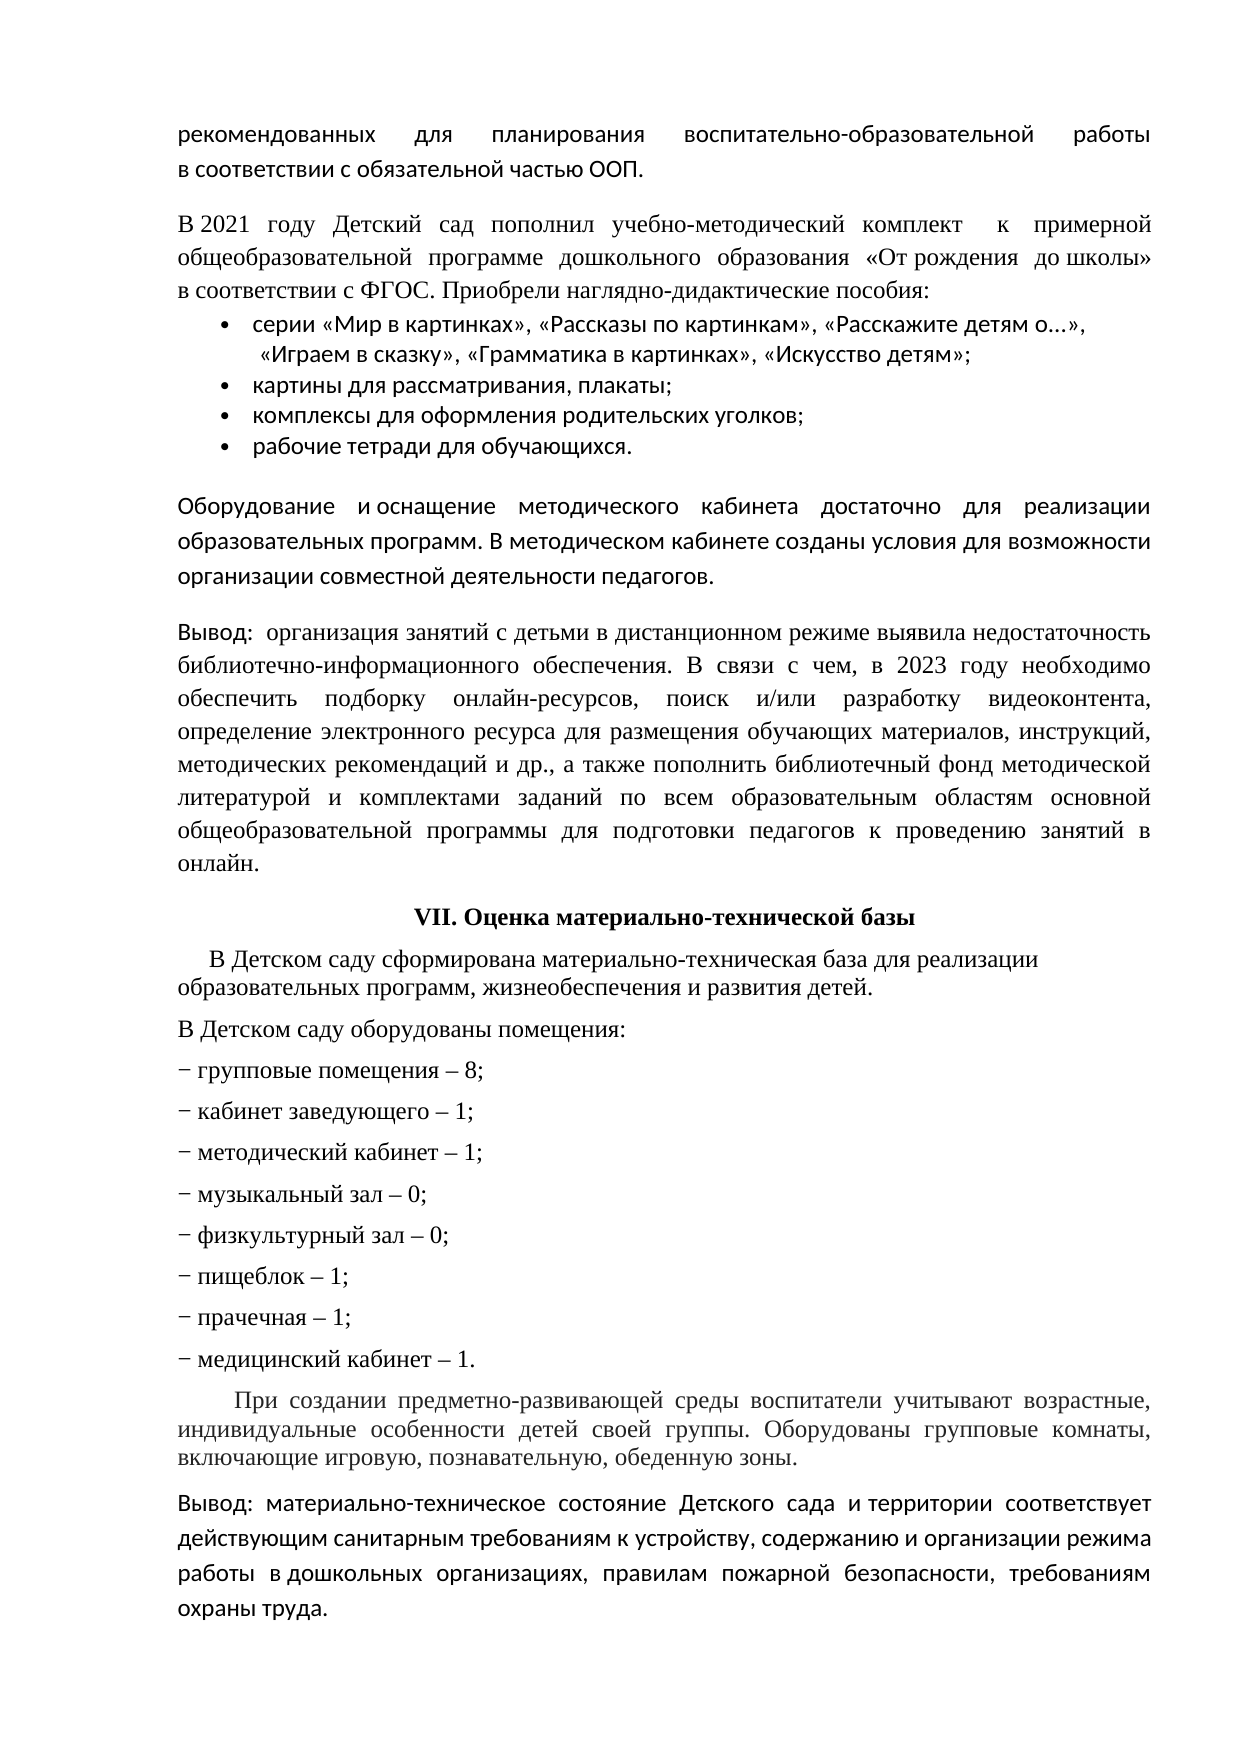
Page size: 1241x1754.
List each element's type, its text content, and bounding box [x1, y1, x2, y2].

list комплексы для оформления родительских уголков; [221, 399, 1133, 430]
list картины для рассматривания, плакаты; [221, 369, 1133, 399]
text − медицинский кабинет – 1. [177, 1344, 1152, 1372]
text − физкультурный зал – 0; [177, 1220, 1152, 1249]
text − групповые помещения – 8; [177, 1055, 1152, 1084]
text − музыкальный зал – 0; [177, 1179, 1152, 1207]
text В Детском саду сформирована материально-техническая база для реализации образовательных программ, жизнеобеспечения и развития детей. [177, 944, 1152, 1001]
text − пищеблок – 1; [177, 1261, 1152, 1290]
text VII. Оценка материально-технической базы [177, 902, 1152, 931]
list серии «Мир в картинках», «Рассказы по картинкам», «Расскажите детям о...», «Играем в сказку», «Грамматика в картинках», «Искусство детям»; [221, 308, 1133, 369]
list рабочие тетради для обучающихся. [221, 430, 1133, 461]
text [177, 118, 1152, 184]
text − прачечная – 1; [177, 1302, 1152, 1331]
text − методический кабинет – 1; [177, 1137, 1152, 1166]
text В Детском саду оборудованы помещения: [177, 1014, 1152, 1042]
text Оборудование и оснащение методического кабинета достаточно для реализации образовательных программ. В методическом кабинете созданы условия для возможности организации совместной деятельности педагогов. [177, 490, 1152, 590]
text Вывод: материально-техническое состояние Детского сада и территории соответствует действующим санитарным требованиям к устройству, содержанию и организации режима работы в дошкольных организациях, правилам пожарной безопасности, требованиям охраны труда. [177, 1487, 1152, 1622]
text − кабинет заведующего – 1; [177, 1096, 1152, 1125]
text В 2021 году Детский сад пополнил учебно-методический комплект к примерной общеобразовательной программе дошкольного образования «От рождения до школы» в соответствии с ФГОС. Приобрели наглядно-дидактические пособия: [177, 209, 1152, 304]
text Вывод: организация занятий с детьми в дистанционном режиме выявила недостаточность библиотечно-информационного обеспечения. В связи с чем, в 2023 году необходимо обеспечить подборку онлайн-ресурсов, поиск и/или разработку видеоконтента, определение электронного ресурса для размещения обучающих материалов, инструкций, методических рекомендаций и др., а также пополнить библиотечный фонд методической литературой и комплектами заданий по всем образовательным областям основной общеобразовательной программы для подготовки педагогов к проведению занятий в онлайн. [177, 616, 1152, 877]
text При создании предметно-развивающей среды воспитатели учитывают возрастные, индивидуальные особенности детей своей группы. Оборудованы групповые комнаты, включающие игровую, познавательную, обеденную зоны. [177, 1385, 1152, 1471]
